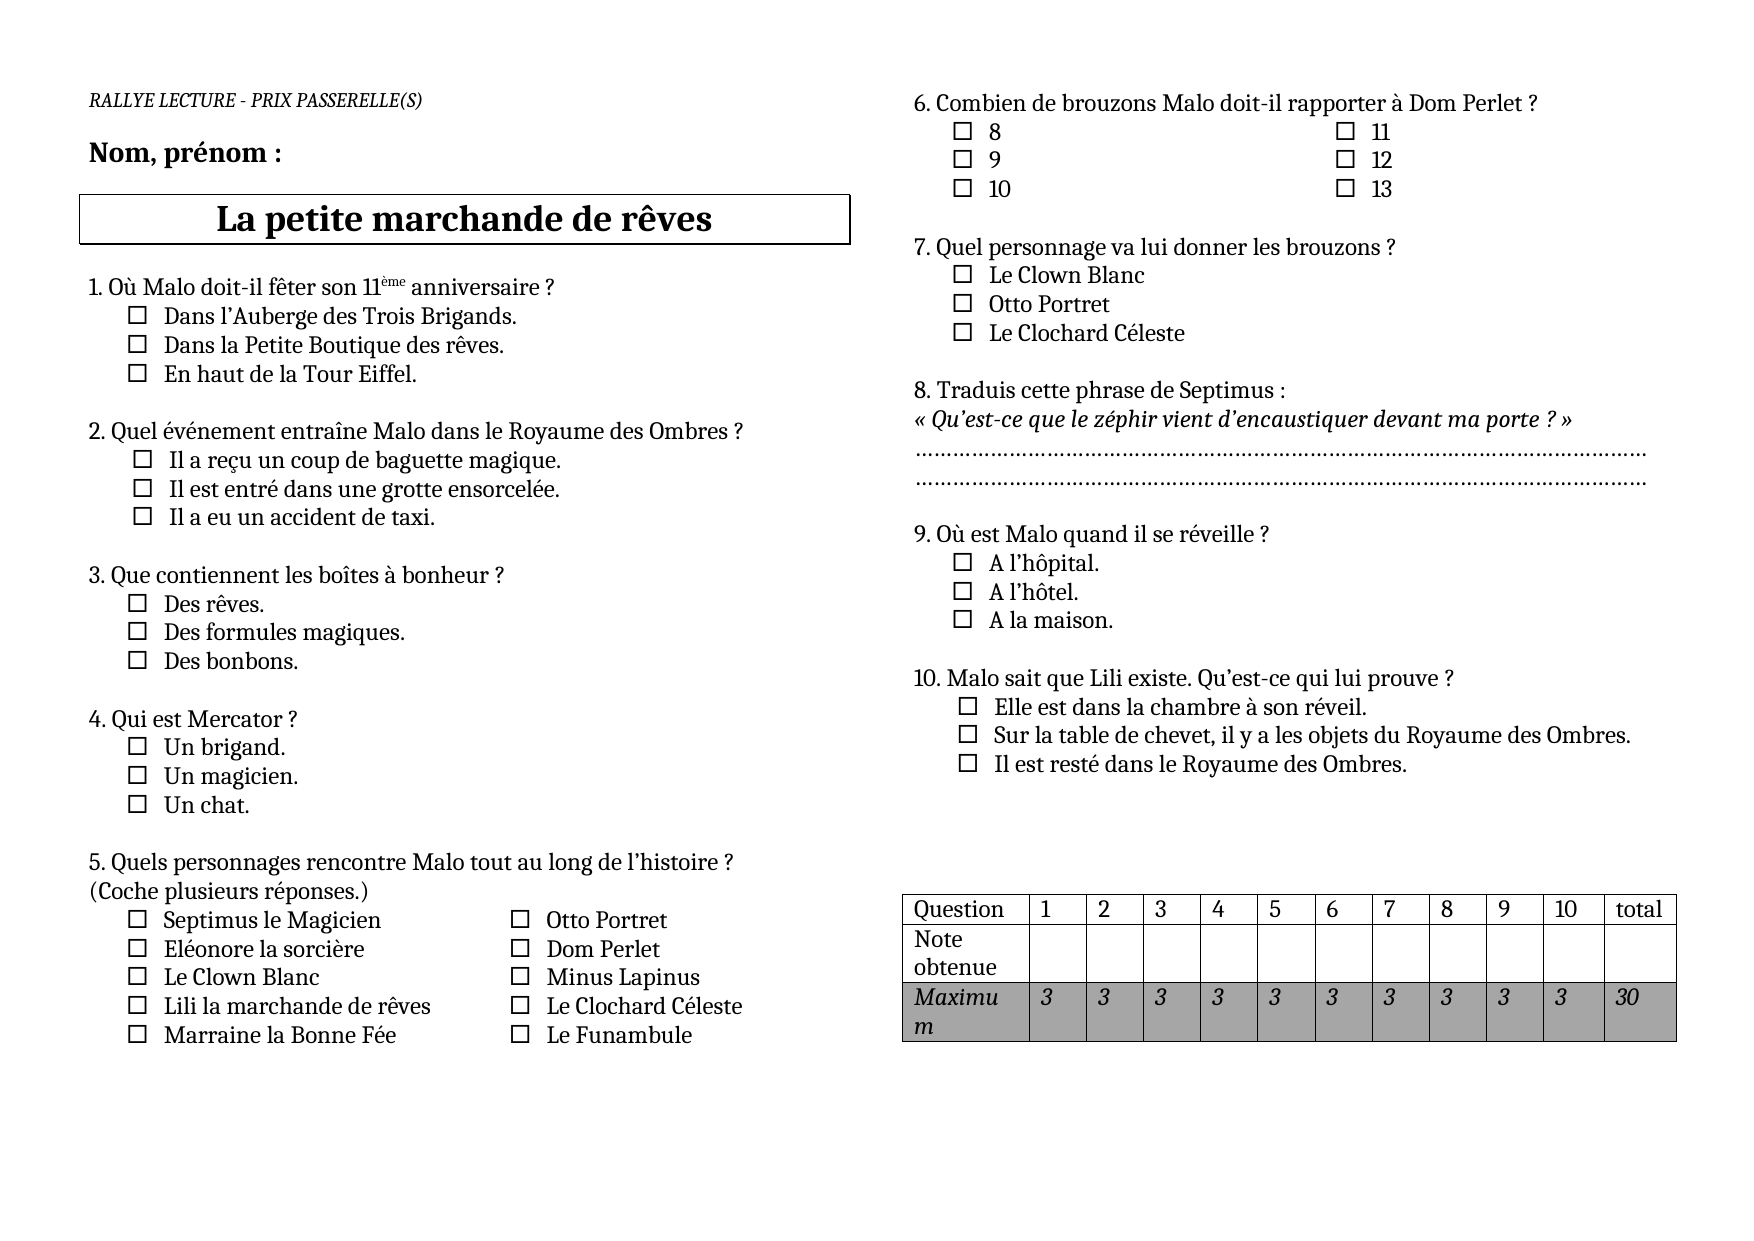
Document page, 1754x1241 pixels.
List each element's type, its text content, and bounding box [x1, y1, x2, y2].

table_header 11 12 13 [1285, 118, 1668, 204]
table_cell 3 [1087, 983, 1143, 1041]
text RALLYE LECTURE - PRIX PASSERELLE(S) [89, 89, 840, 113]
list Elle est dans la chambre à son réveil. [957, 692, 1665, 721]
text 1. Où Malo doit-il fêter son 11ème anniversaire ? [89, 273, 840, 302]
list A l’hôtel. [951, 577, 1665, 606]
table_cell Note obtenue [903, 925, 1029, 982]
table_cell 30 [1605, 983, 1676, 1041]
table_header 7 [1373, 895, 1429, 923]
table_cell [1258, 925, 1315, 982]
table_cell [1605, 925, 1676, 982]
table_cell 3 [1258, 983, 1315, 1041]
text 3. Que contiennent les boîtes à bonheur ? [89, 561, 840, 589]
table_cell [1373, 925, 1429, 982]
table_cell 3 [1144, 983, 1200, 1041]
text « Qu’est-ce que le zéphir vient d’encaustiquer devant ma porte ? » [914, 405, 1665, 434]
table_header Otto Portret Dom Perlet Minus Lapinus Le Clochard Céleste Le Funambule [460, 906, 843, 1049]
list Des rêves. [126, 589, 840, 618]
table_cell Maximum [903, 983, 1029, 1041]
text 9. Où est Malo quand il se réveille ? [914, 520, 1665, 549]
list Des bonbons. [126, 647, 840, 676]
list Un brigand. [126, 733, 840, 762]
text 4. Qui est Mercator ? [89, 704, 840, 733]
text 2. Quel événement entraîne Malo dans le Royaume des Ombres ? [89, 417, 840, 446]
table_cell [1487, 925, 1543, 982]
list Otto Portret [951, 290, 1665, 319]
table_header Question [903, 895, 1029, 923]
list A la maison. [951, 606, 1665, 635]
text 8. Traduis cette phrase de Septimus : [914, 376, 1665, 405]
table_header 2 [1087, 895, 1143, 923]
table_cell [1201, 925, 1257, 982]
text 5. Quels personnages rencontre Malo tout au long de l’histoire ? [89, 848, 840, 877]
table_header 9 [1487, 895, 1543, 923]
list Le Clochard Céleste [951, 319, 1665, 347]
list Un magicien. [126, 762, 840, 791]
table_cell [1544, 925, 1604, 982]
table_cell [1087, 925, 1143, 982]
table_cell [1316, 925, 1372, 982]
text 10. Malo sait que Lili existe. Qu’est-ce qui lui prouve ? [914, 664, 1665, 692]
table_header 5 [1258, 895, 1315, 923]
list Des formules magiques. [126, 618, 840, 647]
table_cell 3 [1201, 983, 1257, 1041]
text Nom, prénom : [89, 137, 840, 170]
text La petite marchande de rêves [80, 195, 849, 243]
list Sur la table de chevet, il y a les objets du Royaume des Ombres. [957, 721, 1665, 750]
table_cell 3 [1316, 983, 1372, 1041]
text 6. Combien de brouzons Malo doit-il rapporter à Dom Perlet ? [914, 89, 1665, 117]
list Un chat. [126, 791, 840, 819]
table_cell 3 [1373, 983, 1429, 1041]
table_header 10 [1544, 895, 1604, 923]
text (Coche plusieurs réponses.) [89, 877, 840, 906]
table_header 6 [1316, 895, 1372, 923]
list A l’hôpital. [951, 549, 1665, 577]
table_header 4 [1201, 895, 1257, 923]
list En haut de la Tour Eiffel. [126, 359, 840, 388]
list Il est entré dans une grotte ensorcelée. [131, 474, 840, 503]
list Il a reçu un coup de baguette magique. [131, 446, 840, 474]
table_cell [1430, 925, 1486, 982]
list Dans l’Auberge des Trois Brigands. [126, 302, 840, 331]
table_header 3 [1144, 895, 1200, 923]
table_header 8 [1430, 895, 1486, 923]
table_cell 3 [1030, 983, 1086, 1041]
table_cell 3 [1487, 983, 1543, 1041]
list Dans la Petite Boutique des rêves. [126, 331, 840, 359]
list Le Clown Blanc [951, 261, 1665, 290]
text 7. Quel personnage va lui donner les brouzons ? [914, 232, 1665, 261]
table_header 1 [1030, 895, 1086, 923]
list Il a eu un accident de taxi. [131, 503, 840, 532]
table_cell 3 [1544, 983, 1604, 1041]
list Il est resté dans le Royaume des Ombres. [957, 750, 1665, 779]
table_cell [1030, 925, 1086, 982]
table_header 8 9 10 [903, 118, 1285, 204]
table_header total [1605, 895, 1676, 923]
table_cell 3 [1430, 983, 1486, 1041]
table_header Septimus le Magicien Eléonore la sorcière Le Clown Blanc Lili la marchande de rêves Marraine la Bonne Fée [78, 906, 460, 1049]
table_cell [1144, 925, 1200, 982]
text ……………………………………………………………………………………………………………………………………………………………………………………………………………… [914, 434, 1665, 491]
